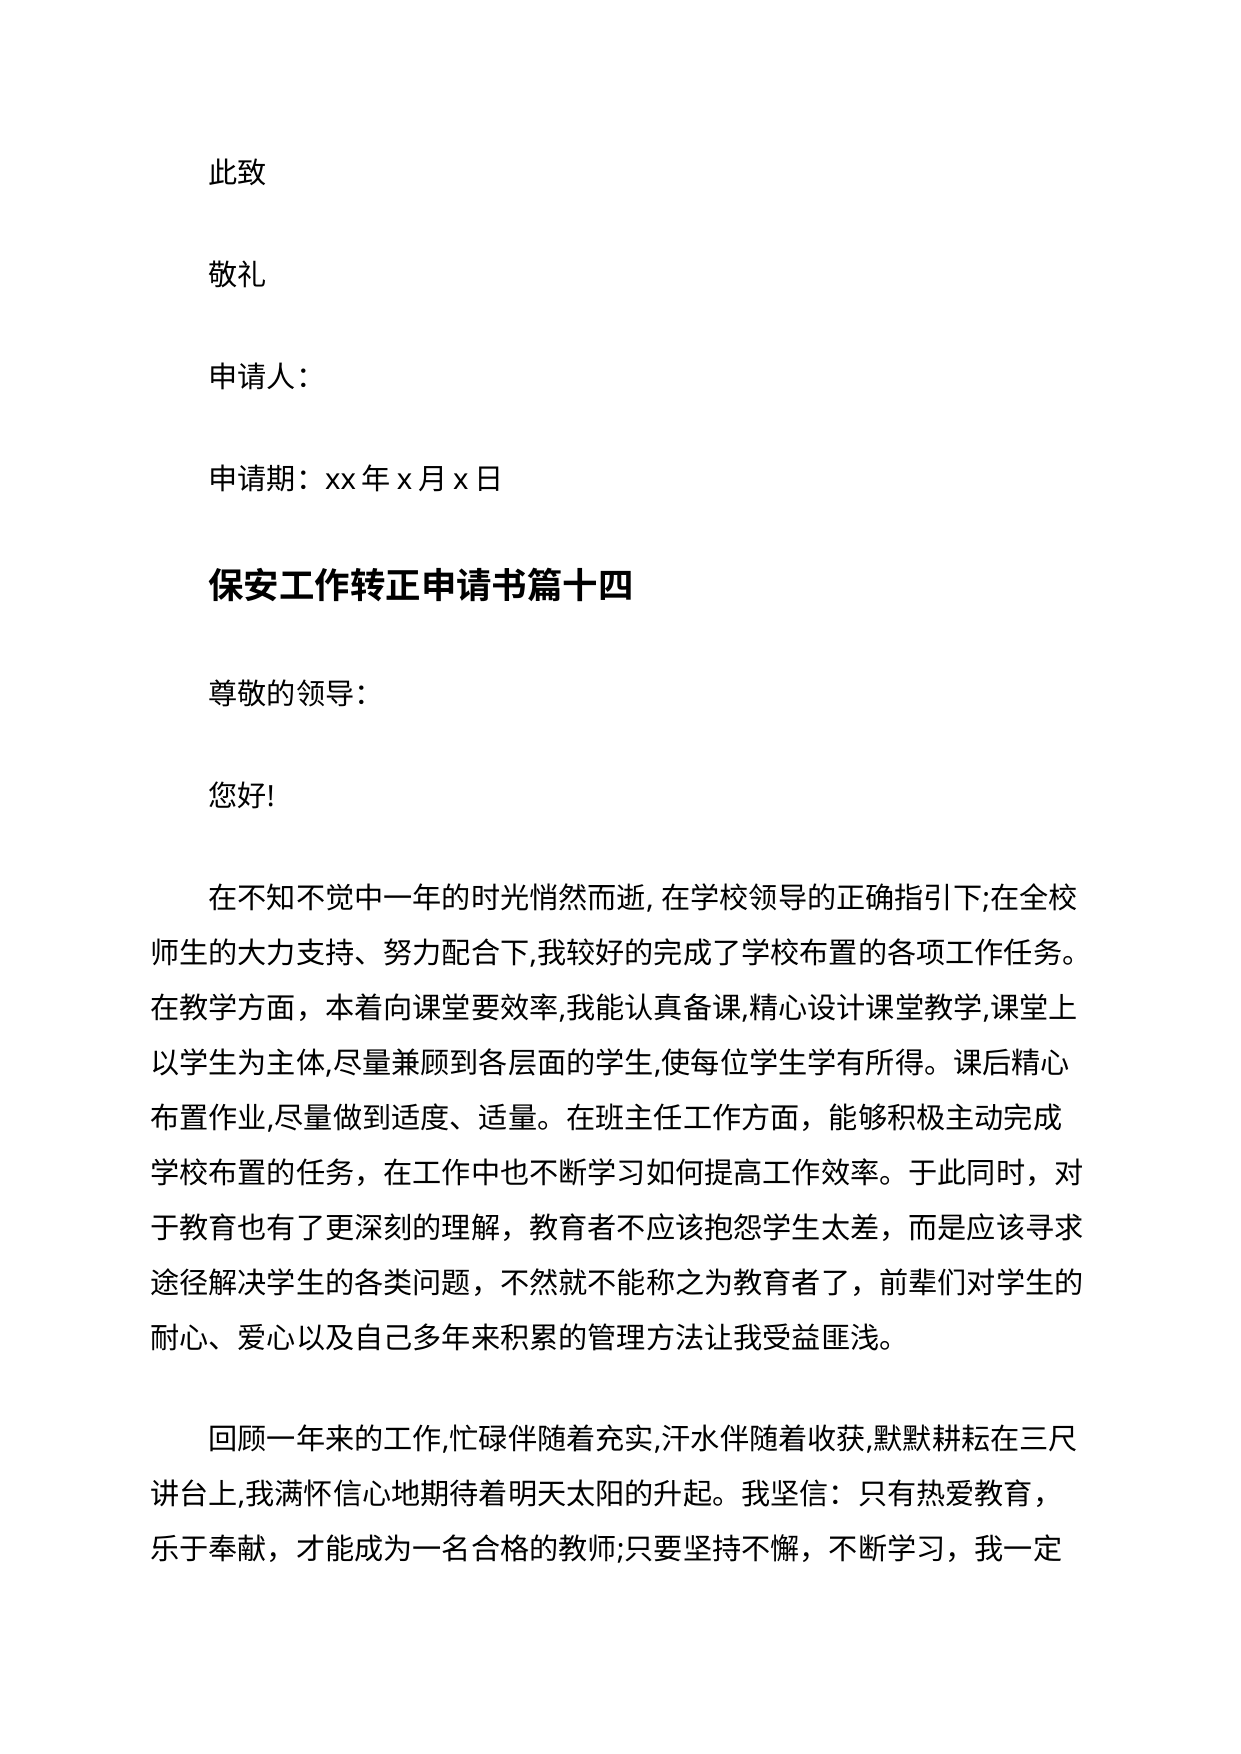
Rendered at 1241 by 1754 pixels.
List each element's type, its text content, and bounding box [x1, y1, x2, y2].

text 此致 [150, 150, 1090, 192]
text 敬礼 [150, 252, 1090, 294]
text 保安工作转正申请书篇十四 [150, 557, 1090, 608]
text 您好! [150, 772, 1090, 815]
text 在不知不觉中一年的时光悄然而逝, 在学校领导的正确指引下;在全校师生的大力支持、努力配合下,我较好的完成了学校布置的各项工作任务。在教学方面，本着向课堂要效率,我能认真备课,精心设计课堂教学,课堂上以学生为主体,尽量兼顾到各层面的学生,使每位学生学有所得。课后精心布置作业,尽量做到适度、适量。在班主任工作方面，能够积极主动完成学校布置的任务，在工作中也不断学习如何提高工作效率。于此同时，对于教育也有了更深刻的理解，教育者不应该抱怨学生太差，而是应该寻求途径解决学生的各类问题，不然就不能称之为教育者了，前辈们对学生的耐心、爱心以及自己多年来积累的管理方法让我受益匪浅。 [150, 874, 1090, 1356]
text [150, 1416, 1090, 1568]
text 申请期：xx年x月x日 [150, 455, 1090, 498]
text 申请人： [150, 353, 1090, 396]
text 尊敬的领导： [150, 671, 1090, 713]
